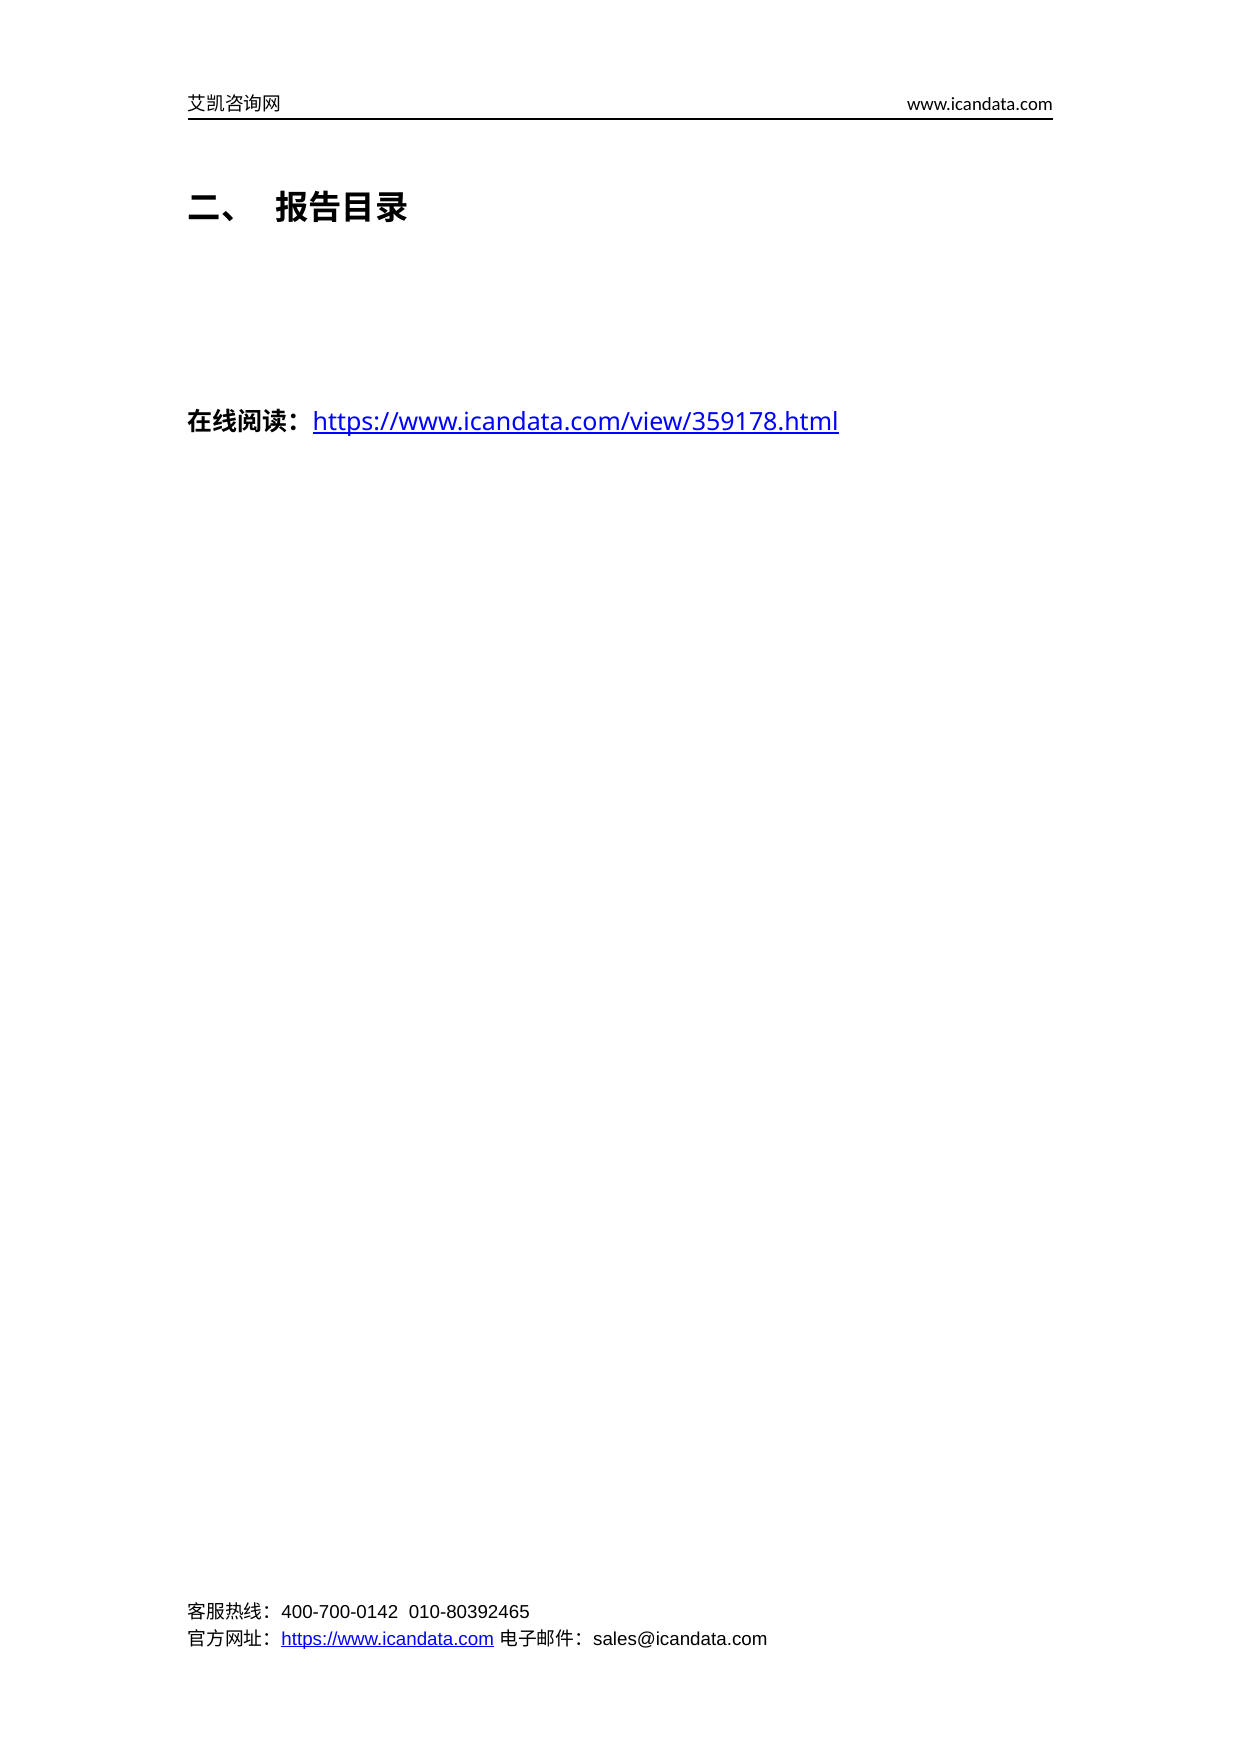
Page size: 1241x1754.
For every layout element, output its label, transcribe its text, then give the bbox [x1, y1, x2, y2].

subtitle 报告目录 [187, 172, 1053, 237]
text 在线阅读：https://www.icandata.com/view/359178.html [187, 387, 1053, 452]
